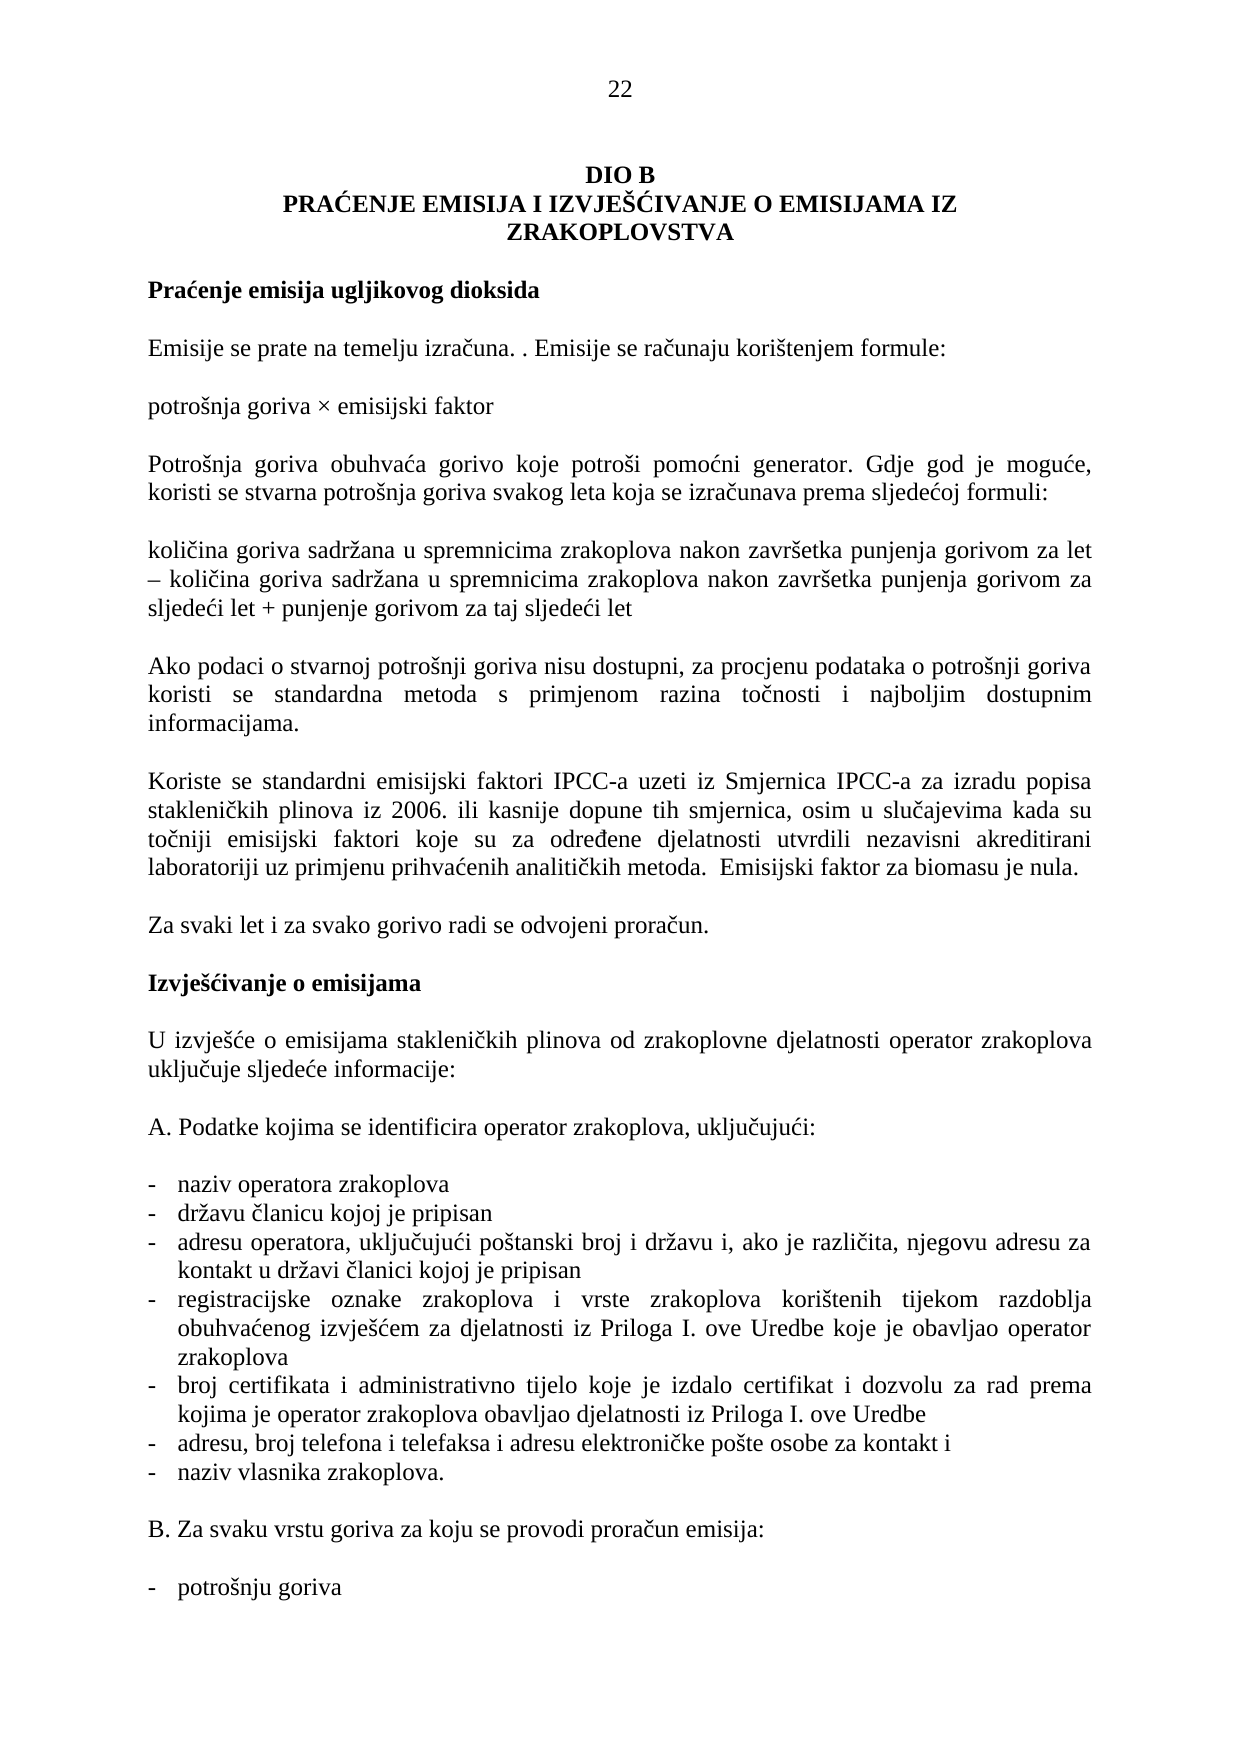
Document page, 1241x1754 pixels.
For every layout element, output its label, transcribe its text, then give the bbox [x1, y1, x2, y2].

text Koriste se standardni emisijski faktori IPCC-a uzeti iz Smjernica IPCC-a za izradu popisa stakleničkih plinova iz 2006. ili kasnije dopune tih smjernica, osim u slučajevima kada su točniji emisijski faktori koje su za određene djelatnosti utvrdili nezavisni akreditirani laboratoriji uz primjenu prihvaćenih analitičkih metoda. Emisijski faktor za biomasu je nula. [148, 766, 1093, 881]
text Ako podaci o stvarnoj potrošnji goriva nisu dostupni, za procjenu podataka o potrošnji goriva koristi se standardna metoda s primjenom razina točnosti i najboljim dostupnim informacijama. [148, 651, 1093, 737]
text Za svaki let i za svako gorivo radi se odvojeni proračun. [148, 910, 1093, 939]
text B. Za svaku vrstu goriva za koju se provodi proračun emisija: [148, 1514, 1093, 1543]
text količina goriva sadržana u spremnicima zrakoplova nakon završetka punjenja gorivom za let – količina goriva sadržana u spremnicima zrakoplova nakon završetka punjenja gorivom za sljedeći let + punjenje gorivom za taj sljedeći let [148, 535, 1093, 622]
text Izvješćivanje o emisijama [148, 968, 1093, 997]
text Emisije se prate na temelju izračuna. . Emisije se računaju korištenjem formule: [148, 333, 1093, 362]
text potrošnja goriva × emisijski faktor [148, 391, 1093, 419]
text DIO B PRAĆENJE EMISIJA I IZVJEŠĆIVANJE O EMISIJAMA IZ [148, 160, 1093, 217]
list adresu, broj telefona i telefaksa i adresu elektroničke pošte osobe za kontakt i [148, 1428, 1093, 1457]
text Potrošnja goriva obuhvaća gorivo koje potroši pomoćni generator. Gdje god je moguće, koristi se stvarna potrošnja goriva svakog leta koja se izračunava prema sljedećoj formuli: [148, 449, 1093, 506]
list adresu operatora, uključujući poštanski broj i državu i, ako je različita, njegovu adresu za kontakt u državi članici kojoj je pripisan [148, 1227, 1093, 1284]
text A. Podatke kojima se identificira operator zrakoplova, uključujući: [148, 1112, 1093, 1140]
list naziv vlasnika zrakoplova. [148, 1457, 1093, 1485]
text Praćenje emisija ugljikovog dioksida [148, 275, 1093, 304]
text ZRAKOPLOVSTVA [148, 217, 1093, 246]
list registracijske oznake zrakoplova i vrste zrakoplova korištenih tijekom razdoblja obuhvaćenog izvješćem za djelatnosti iz Priloga I. ove Uredbe koje je obavljao operator zrakoplova [148, 1284, 1093, 1370]
list državu članicu kojoj je pripisan [148, 1198, 1093, 1227]
list naziv operatora zrakoplova [148, 1169, 1093, 1198]
list broj certifikata i administrativno tijelo koje je izdalo certifikat i dozvolu za rad prema kojima je operator zrakoplova obavljao djelatnosti iz Priloga I. ove Uredbe [148, 1370, 1093, 1428]
text U izvješće o emisijama stakleničkih plinova od zrakoplovne djelatnosti operator zrakoplova uključuje sljedeće informacije: [148, 1025, 1093, 1083]
list potrošnju goriva [148, 1572, 1093, 1600]
